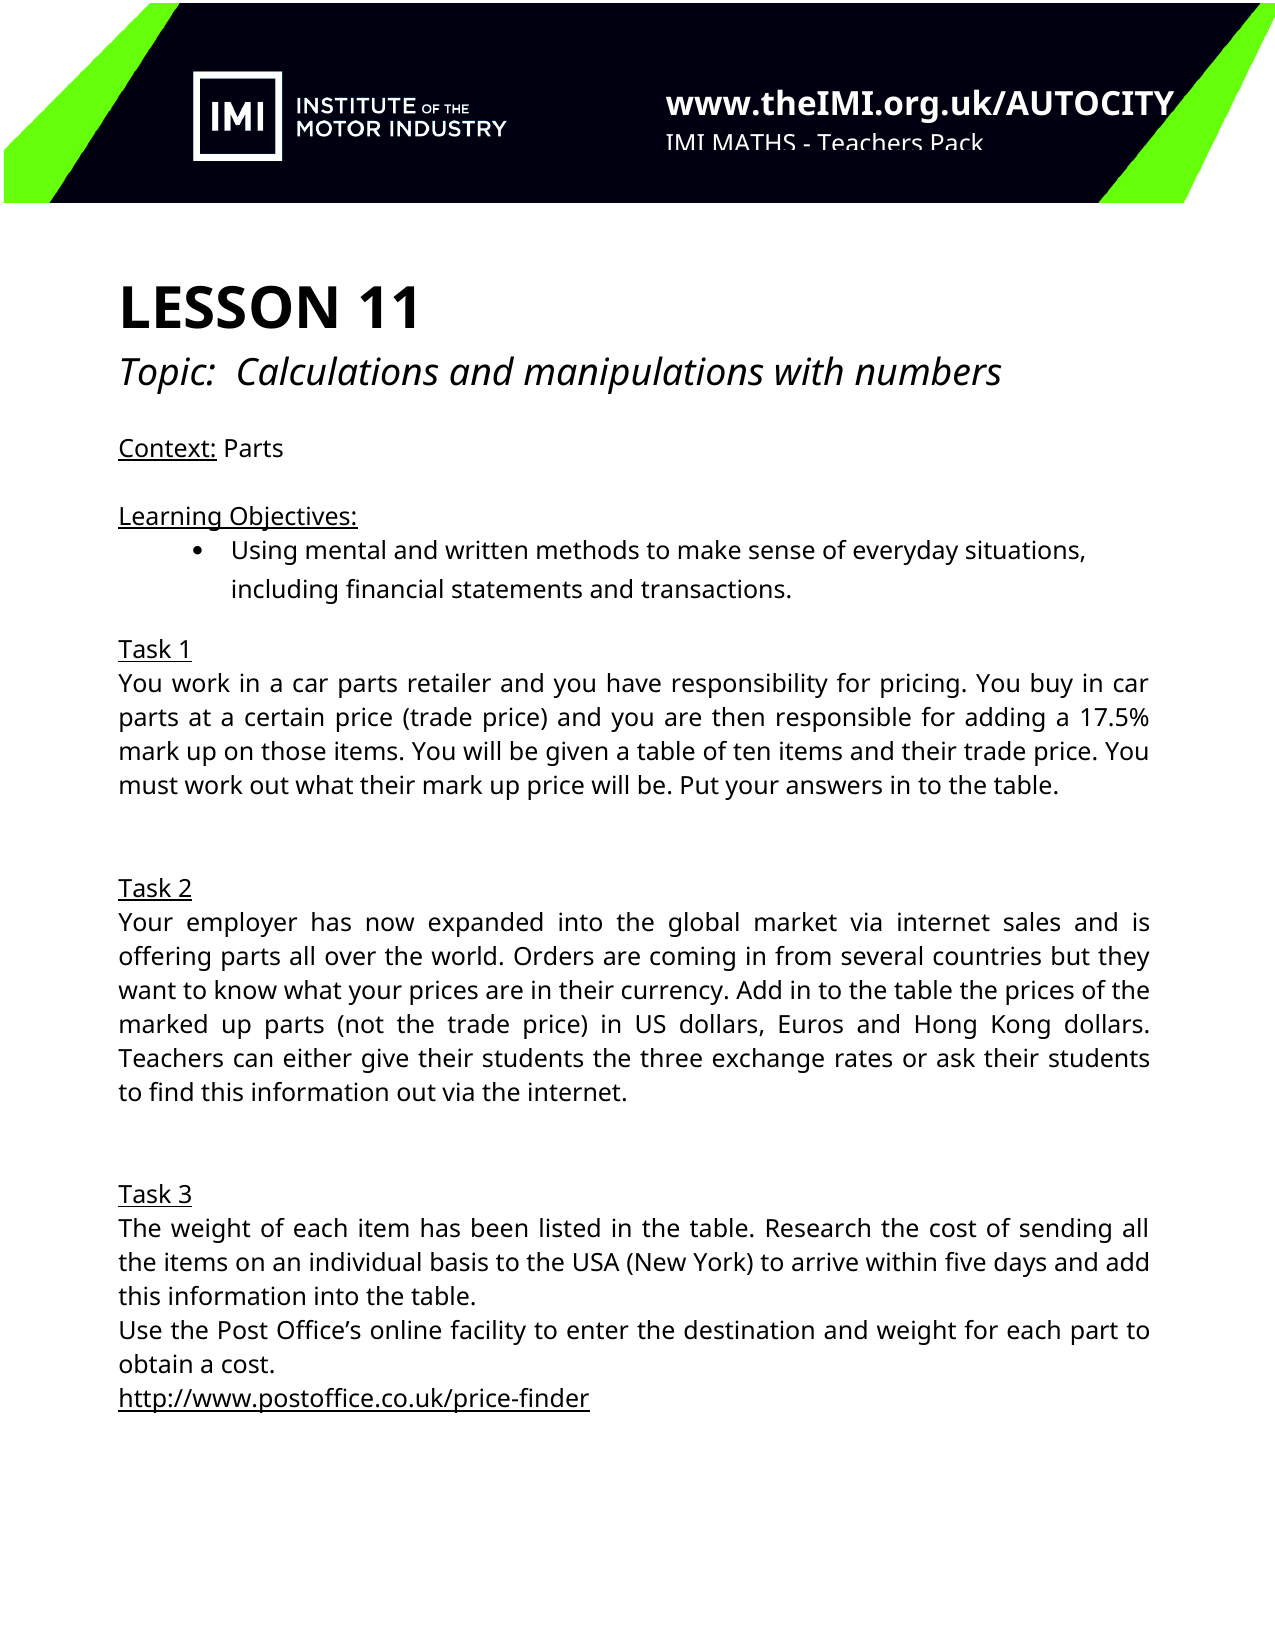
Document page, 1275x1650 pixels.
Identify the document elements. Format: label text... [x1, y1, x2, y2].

text Context: Parts [118, 430, 1152, 464]
text Your employer has now expanded into the global market via internet sales and is offering parts all over the world. Orders are coming in from several countries but they want to know what your prices are in their currency. Add in to the table the prices of the marked up parts (not the trade price) in US dollars, Euros and Hong Kong dollars. Teachers can either give their students the three exchange rates or ask their students to find this information out via the internet. [118, 904, 1152, 1109]
text You work in a car parts retailer and you have responsibility for pricing. You buy in car parts at a certain price (trade price) and you are then responsible for adding a 17.5% mark up on those items. You will be given a table of ten items and their trade price. You must work out what their mark up price will be. Put your answers in to the table. [118, 666, 1152, 802]
text http://www.postoffice.co.uk/price-finder [118, 1381, 1152, 1415]
text Learning Objectives: [118, 498, 1152, 533]
text Task 2 [118, 870, 1152, 904]
list Using mental and written methods to make sense of everyday situations, including financial statements and transactions. [193, 533, 1152, 606]
text Use the Post Office’s online facility to enter the destination and weight for each part to obtain a cost. [118, 1313, 1152, 1381]
text LESSON 11 [118, 266, 1152, 345]
text The weight of each item has been listed in the table. Research the cost of sending all the items on an individual basis to the USA (New York) to arrive within five days and add this information into the table. [118, 1211, 1152, 1313]
picture [3, 3, 1275, 203]
text Task 3 [118, 1177, 1152, 1211]
text Task 1 [118, 632, 1152, 666]
text Topic: Calculations and manipulations with numbers [118, 345, 1152, 396]
